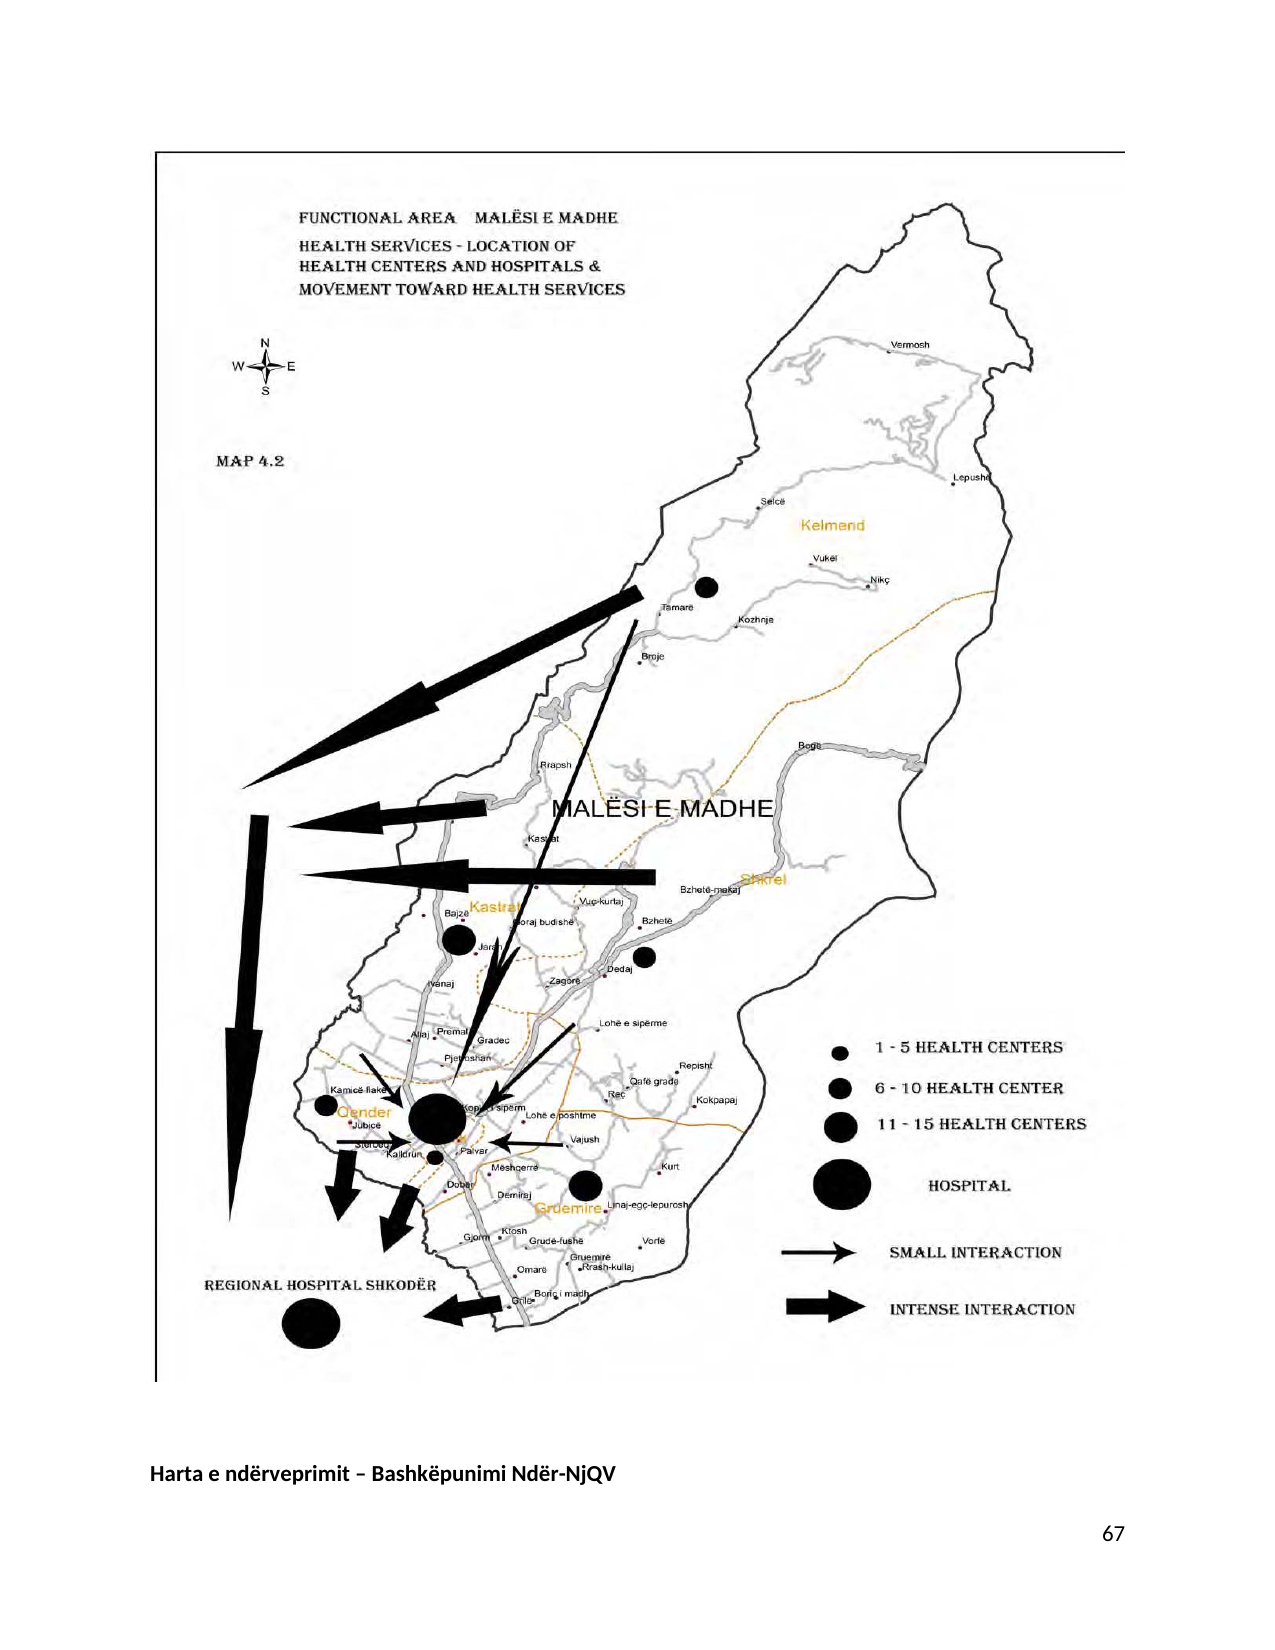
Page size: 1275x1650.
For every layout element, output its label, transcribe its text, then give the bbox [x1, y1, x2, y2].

picture [150, 150, 1125, 1382]
text Harta e ndërveprimit – Bashkëpunimi Ndër-NjQV [150, 1459, 1125, 1487]
